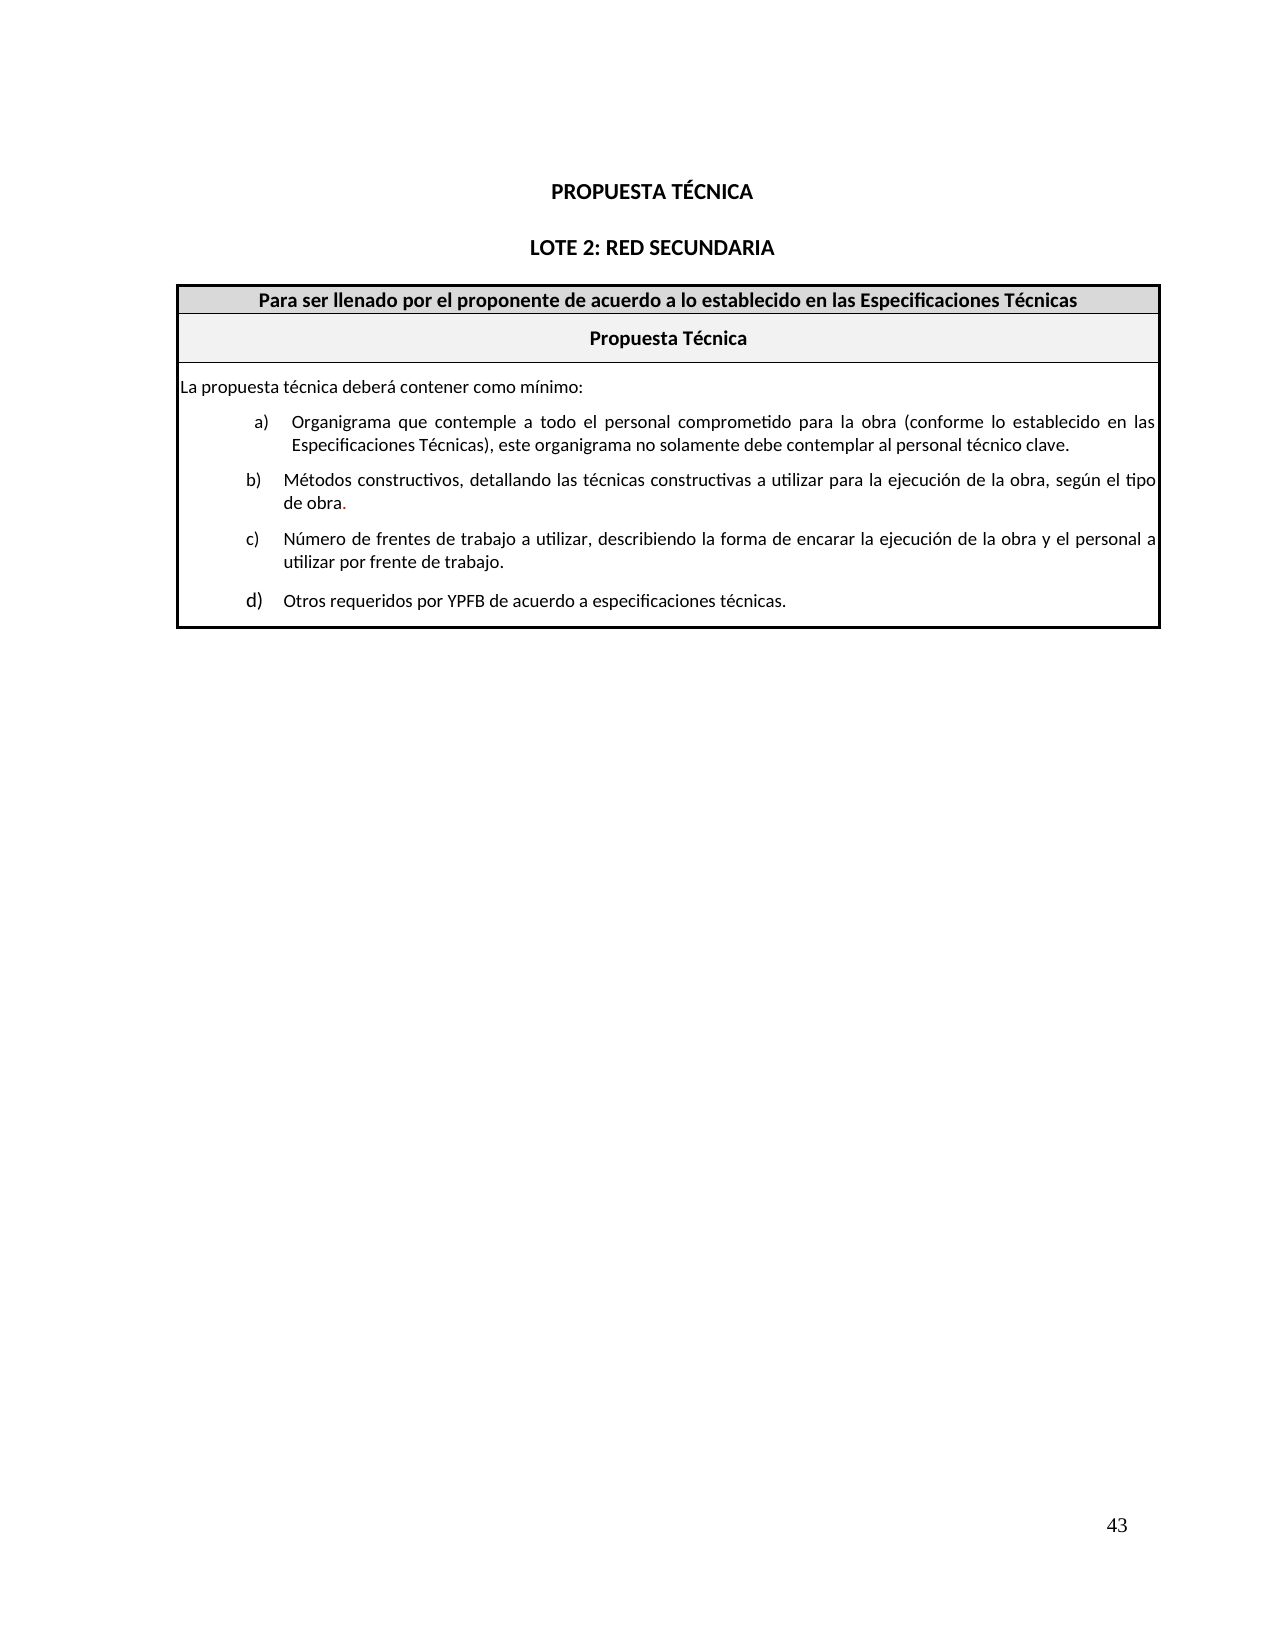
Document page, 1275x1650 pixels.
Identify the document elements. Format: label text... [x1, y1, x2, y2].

table_header Para ser llenado por el proponente de acuerdo a lo establecido en las Especificaciones Técnicas [179, 287, 1158, 313]
text PROPUESTA TÉCNICA [177, 177, 1127, 205]
table_cell La propuesta técnica deberá contener como mínimo: Organigrama que contemple a todo el personal comprometido para la obra (conforme lo establecido en las Especificaciones Técnicas), este organigrama no solamente debe contemplar al personal técnico clave. Métodos constructivos, detallando las técnicas constructivas a utilizar para la ejecución de la obra, según el tipo de obra. Número de frentes de trabajo a utilizar, describiendo la forma de encarar la ejecución de la obra y el personal a utilizar por frente de trabajo. Otros requeridos por YPFB de acuerdo a especificaciones técnicas. [179, 363, 1158, 626]
table_cell Propuesta Técnica [179, 314, 1158, 362]
text LOTE 2: RED SECUNDARIA [177, 233, 1127, 261]
